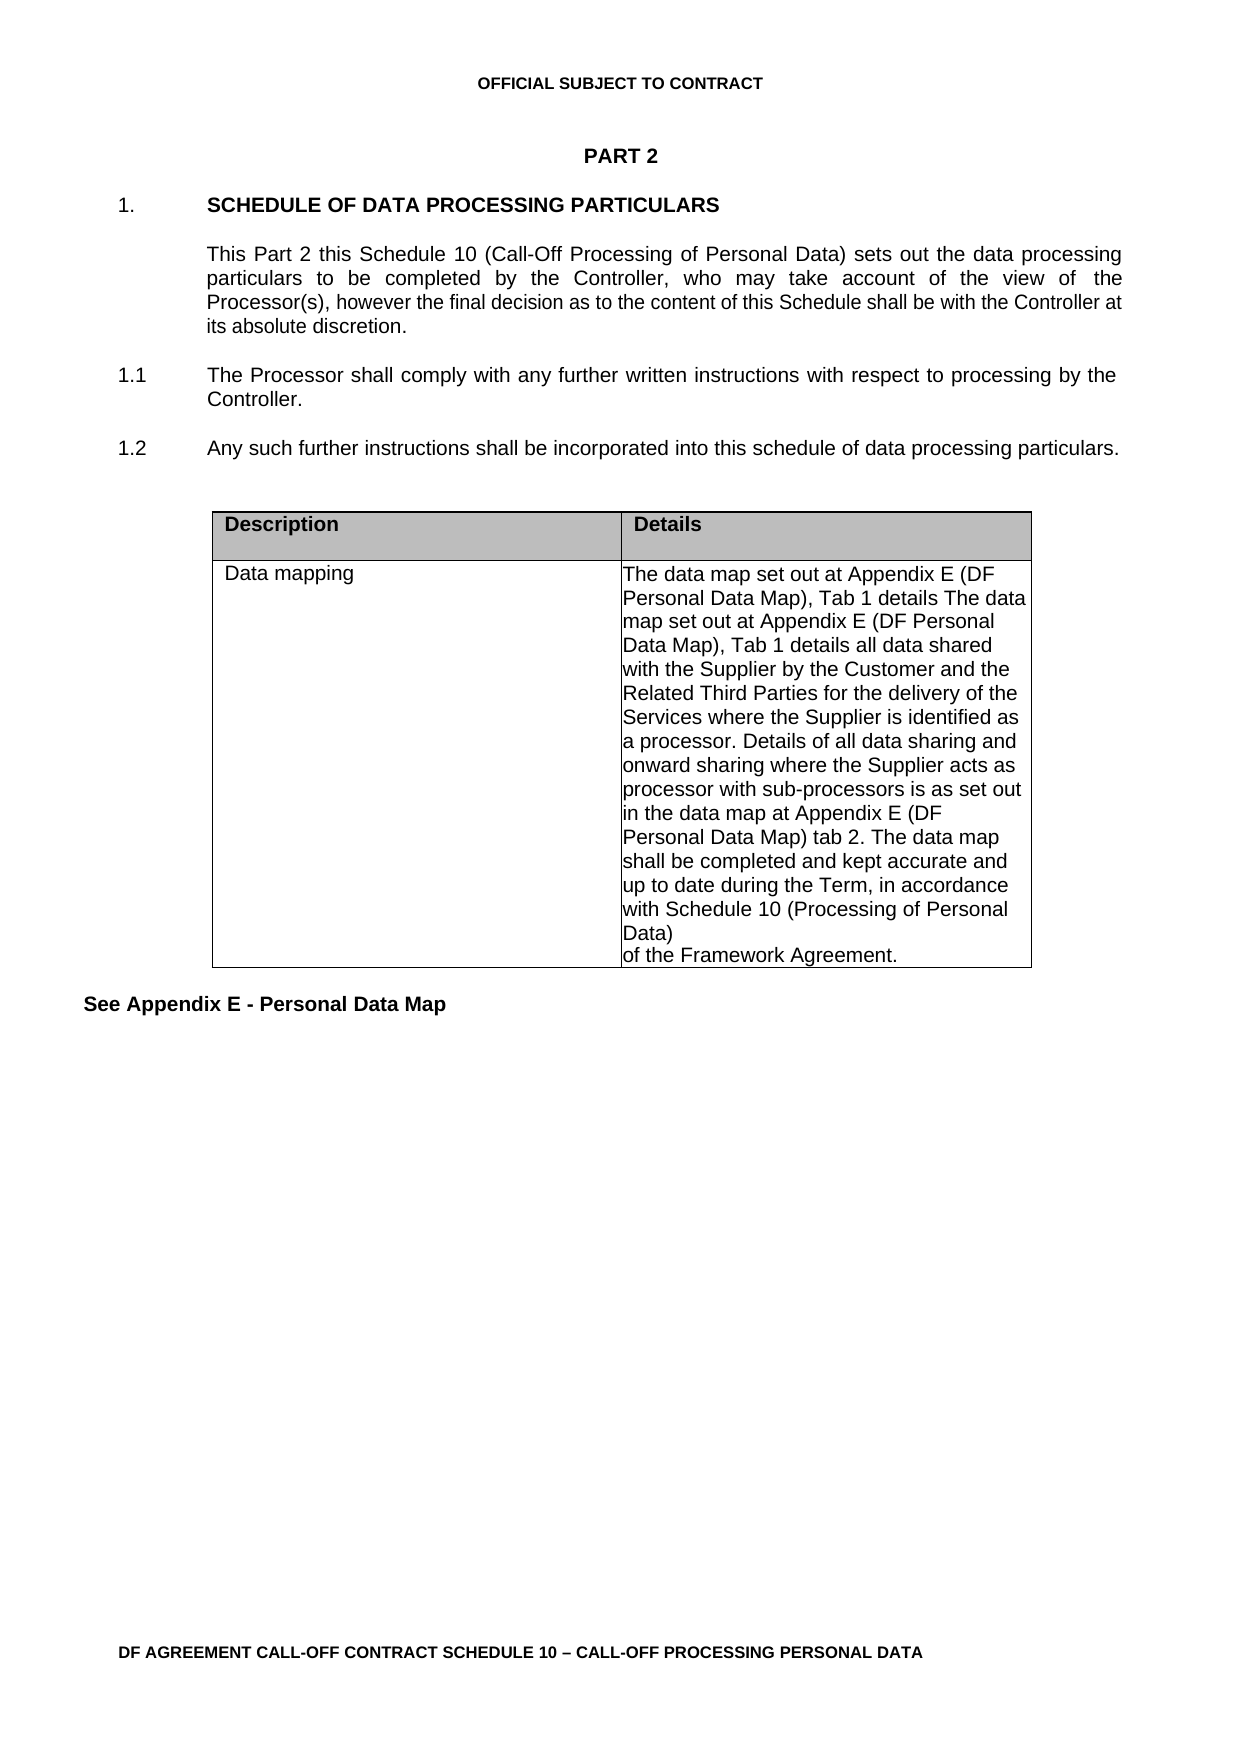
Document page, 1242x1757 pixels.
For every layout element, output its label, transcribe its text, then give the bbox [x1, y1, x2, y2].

table_header Description [213, 513, 621, 560]
text PART 2 [125, 144, 1117, 168]
table_cell Data mapping [213, 561, 621, 967]
table_cell The data map set out at Appendix E (DF Personal Data Map), Tab 1 details The data map set out at Appendix E (DF Personal Data Map), Tab 1 details all data shared with the Supplier by the Customer and the Related Third Parties for the delivery of the Services where the Supplier is identified as a processor. Details of all data sharing and onward sharing where the Supplier acts as processor with sub-processors is as set out in the data map at Appendix E (DF Personal Data Map) tab 2. The data map shall be completed and kept accurate and up to date during the Term, in accordance with Schedule 10 (Processing of Personal Data) of the Framework Agreement. [622, 561, 1031, 967]
list Any such further instructions shall be incorporated into this schedule of data processing particulars. [118, 436, 1175, 460]
list The Processor shall comply with any further written instructions with respect to processing by the Controller. [118, 363, 1120, 411]
table_header Details [622, 513, 1031, 560]
list SCHEDULE OF DATA PROCESSING PARTICULARS [118, 193, 1175, 217]
text See Appendix E - Personal Data Map [83, 992, 1175, 1016]
text This Part 2 this Schedule 10 (Call-Off Processing of Personal Data) sets out the data processing particulars to be completed by the Controller, who may take account of the view of the Processor(s), however the final decision as to the content of this Schedule shall be with the Controller at its absolute discretion. [206, 242, 1124, 338]
